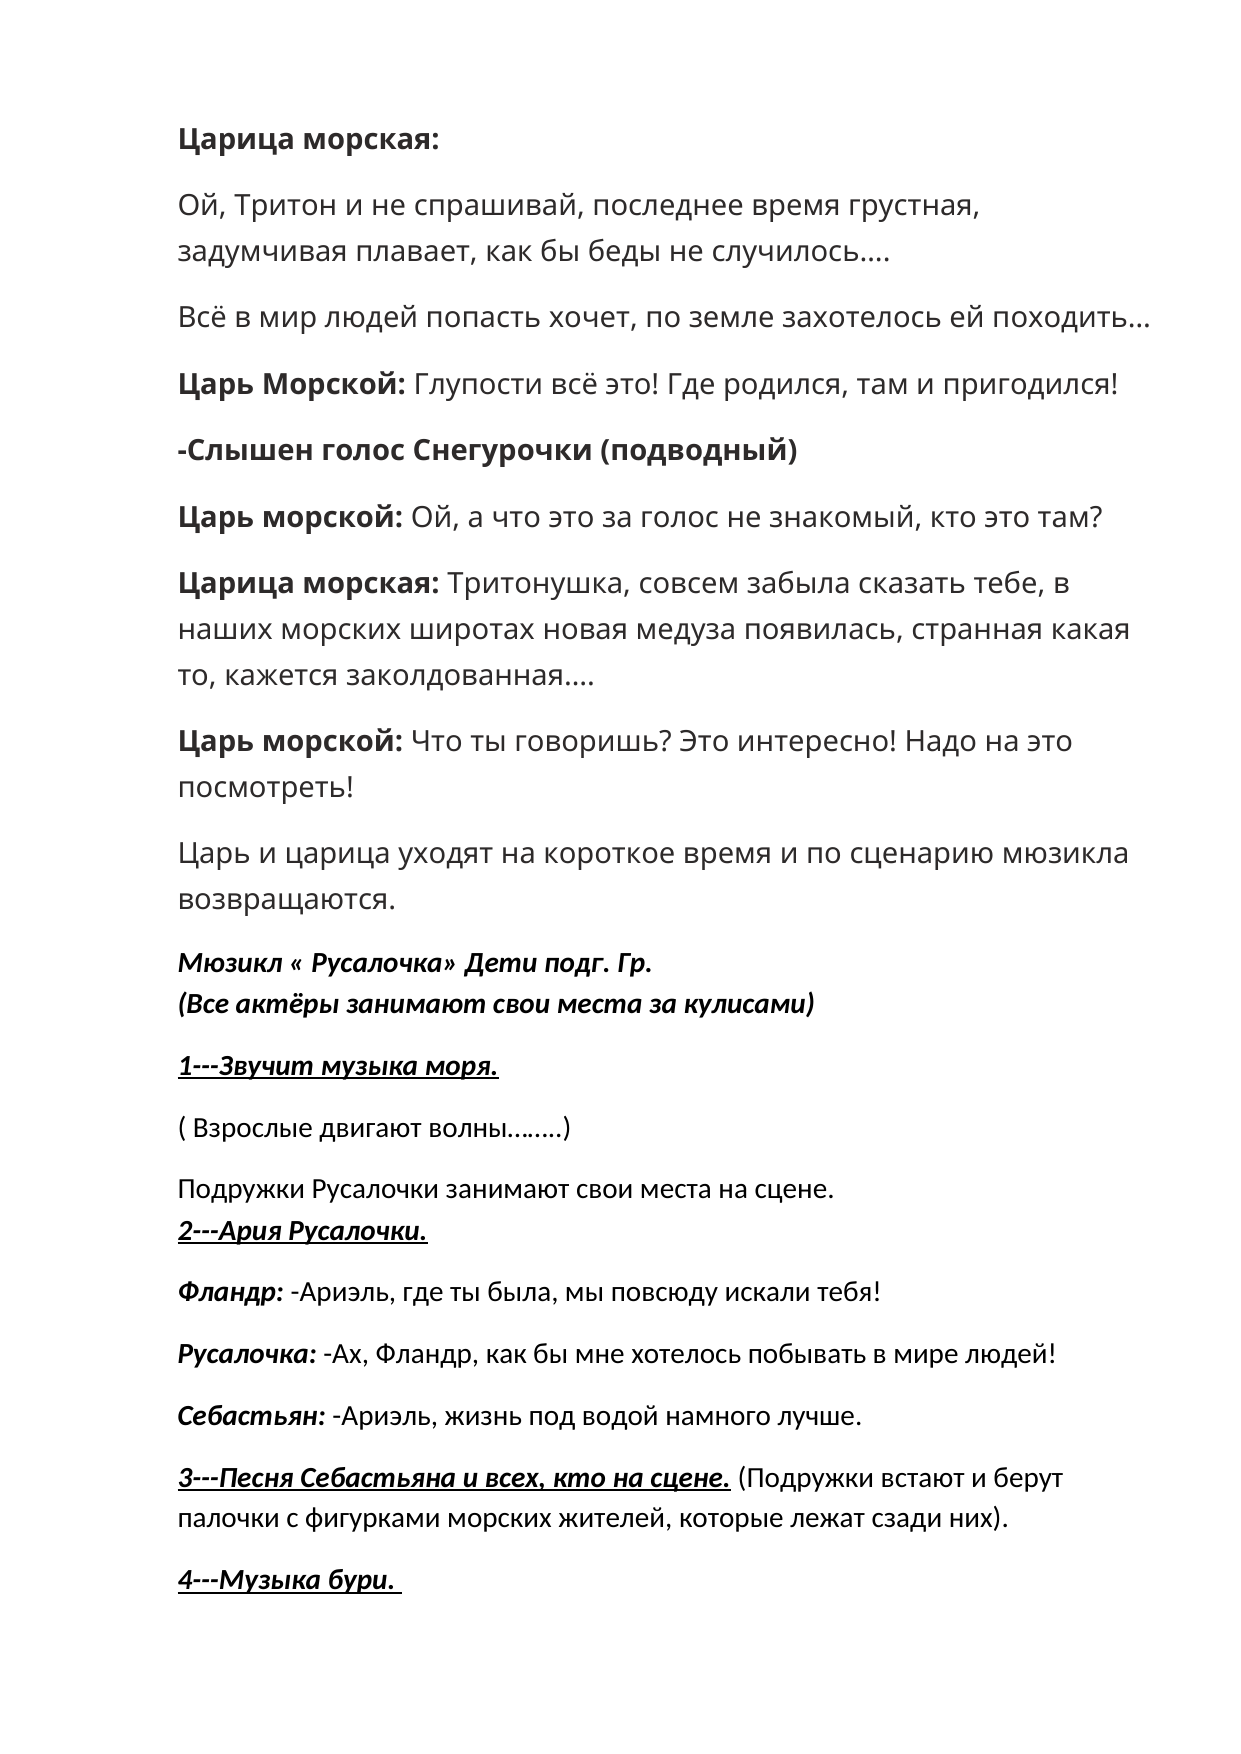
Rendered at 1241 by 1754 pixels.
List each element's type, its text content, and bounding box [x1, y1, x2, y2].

text Русалочка: -Ах, Фландр, как бы мне хотелось побывать в мире людей! [177, 1335, 1152, 1371]
text ( Взрослые двигают волны……..) [177, 1109, 1152, 1144]
text Мюзикл « Русалочка» Дети подг. Гр. (Все актёры занимают свои места за кулисами) [177, 944, 1152, 1021]
text Ой, Тритон и не спрашивай, последнее время грустная, задумчивая плавает, как бы беды не случилось…. [177, 184, 1152, 270]
text Фландр: -Ариэль, где ты была, мы повсюду искали тебя! [177, 1273, 1152, 1309]
text Царица морская: [177, 118, 1152, 158]
text Царь Морской: Глупости всё это! Где родился, там и пригодился! [177, 363, 1152, 403]
text Царь и царица уходят на короткое время и по сценарию мюзикла возвращаются. [177, 832, 1152, 918]
text Подружки Русалочки занимают свои места на сцене. 2---Ария Русалочки. [177, 1171, 1152, 1247]
text 3---Песня Себастьяна и всех, кто на сцене. (Подружки встают и берут палочки с фигурками морских жителей, которые лежат сзади них). [177, 1459, 1152, 1535]
text Царь морской: Ой, а что это за голос не знакомый, кто это там? [177, 496, 1152, 536]
text Царица морская: Тритонушка, совсем забыла сказать тебе, в наших морских широтах новая медуза появилась, странная какая то, кажется заколдованная…. [177, 562, 1152, 693]
text Царь морской: Что ты говоришь? Это интересно! Надо на это посмотреть! [177, 720, 1152, 806]
text Всё в мир людей попасть хочет, по земле захотелось ей походить… [177, 297, 1152, 336]
text Себастьян: -Ариэль, жизнь под водой намного лучше. [177, 1397, 1152, 1432]
text -Слышен голос Снегурочки (подводный) [177, 429, 1152, 469]
text 1---Звучит музыка моря. [177, 1047, 1152, 1083]
text 4---Музыка бури. [177, 1561, 1152, 1597]
